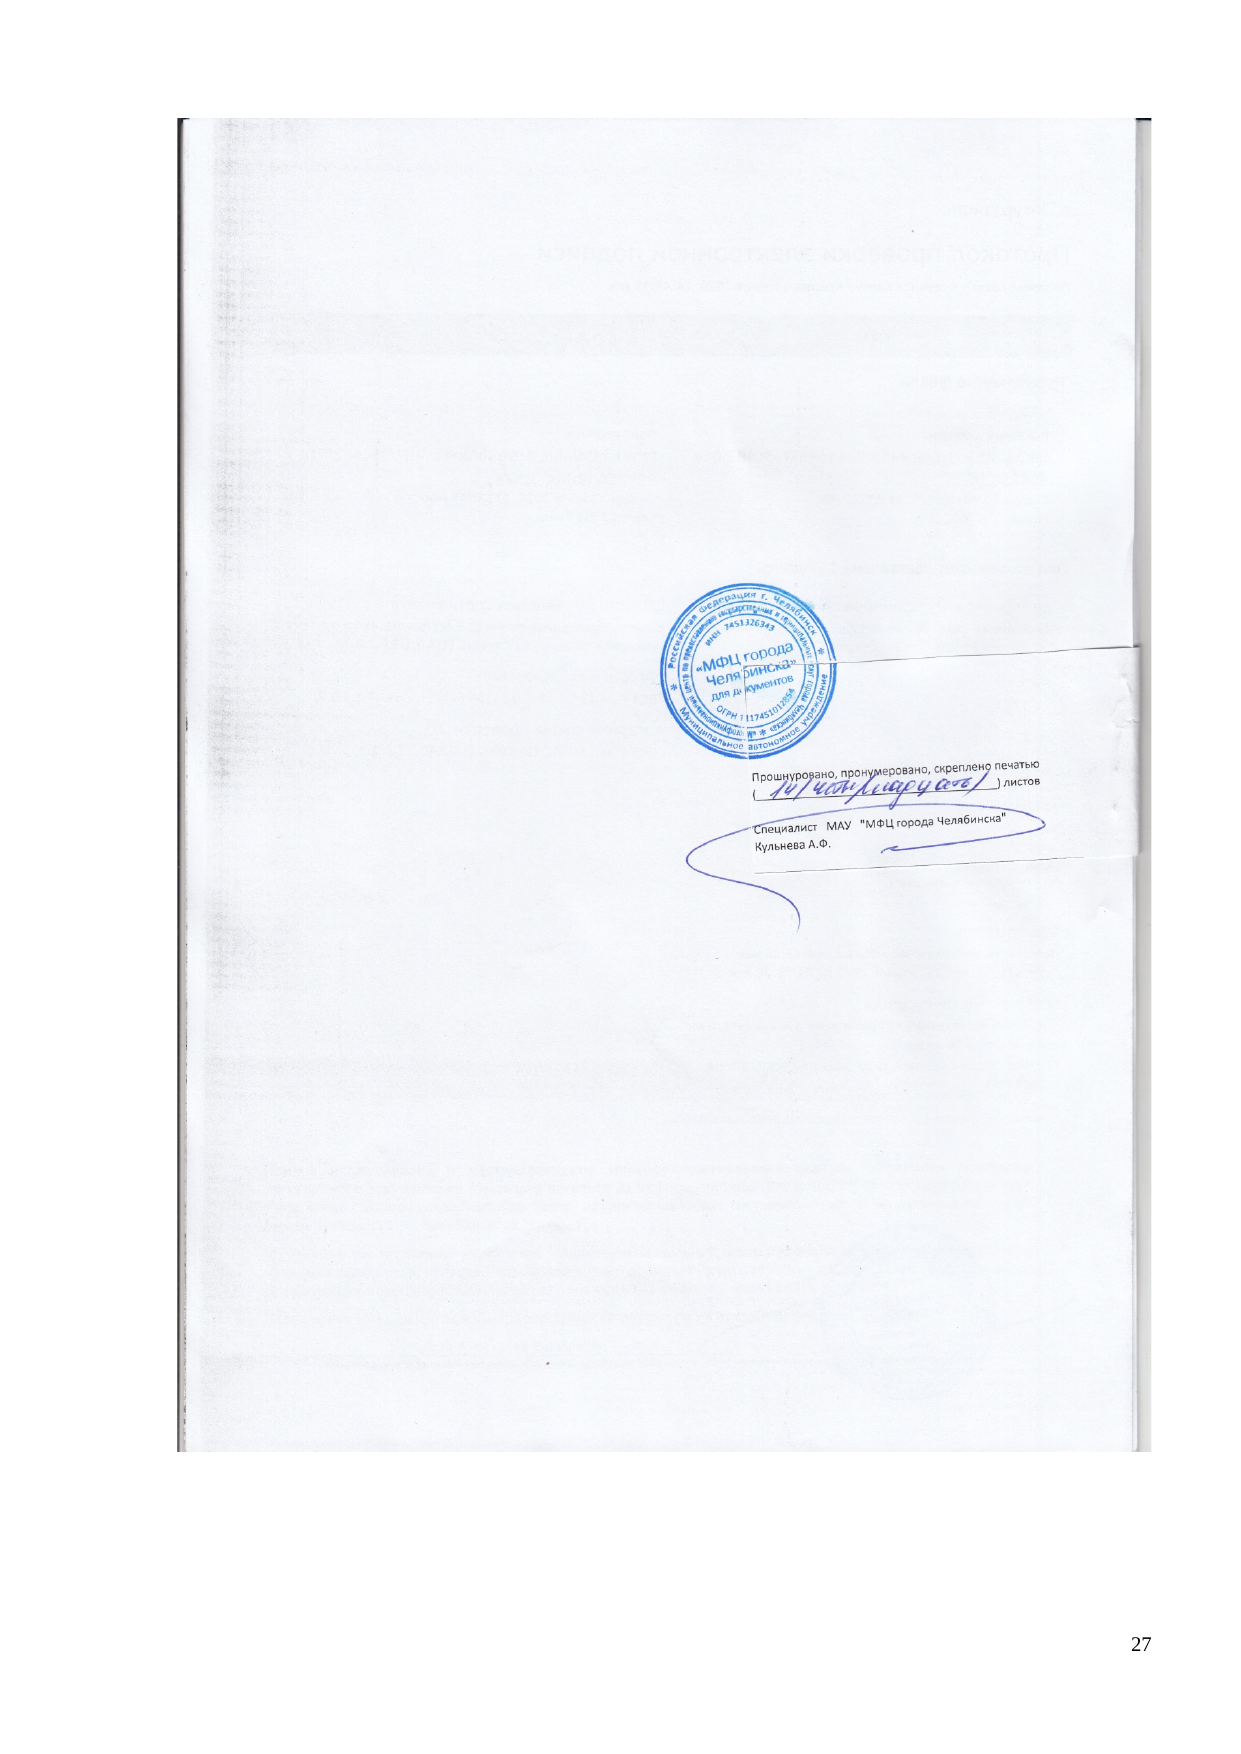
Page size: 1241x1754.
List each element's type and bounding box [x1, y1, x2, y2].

picture [177, 118, 1152, 1452]
